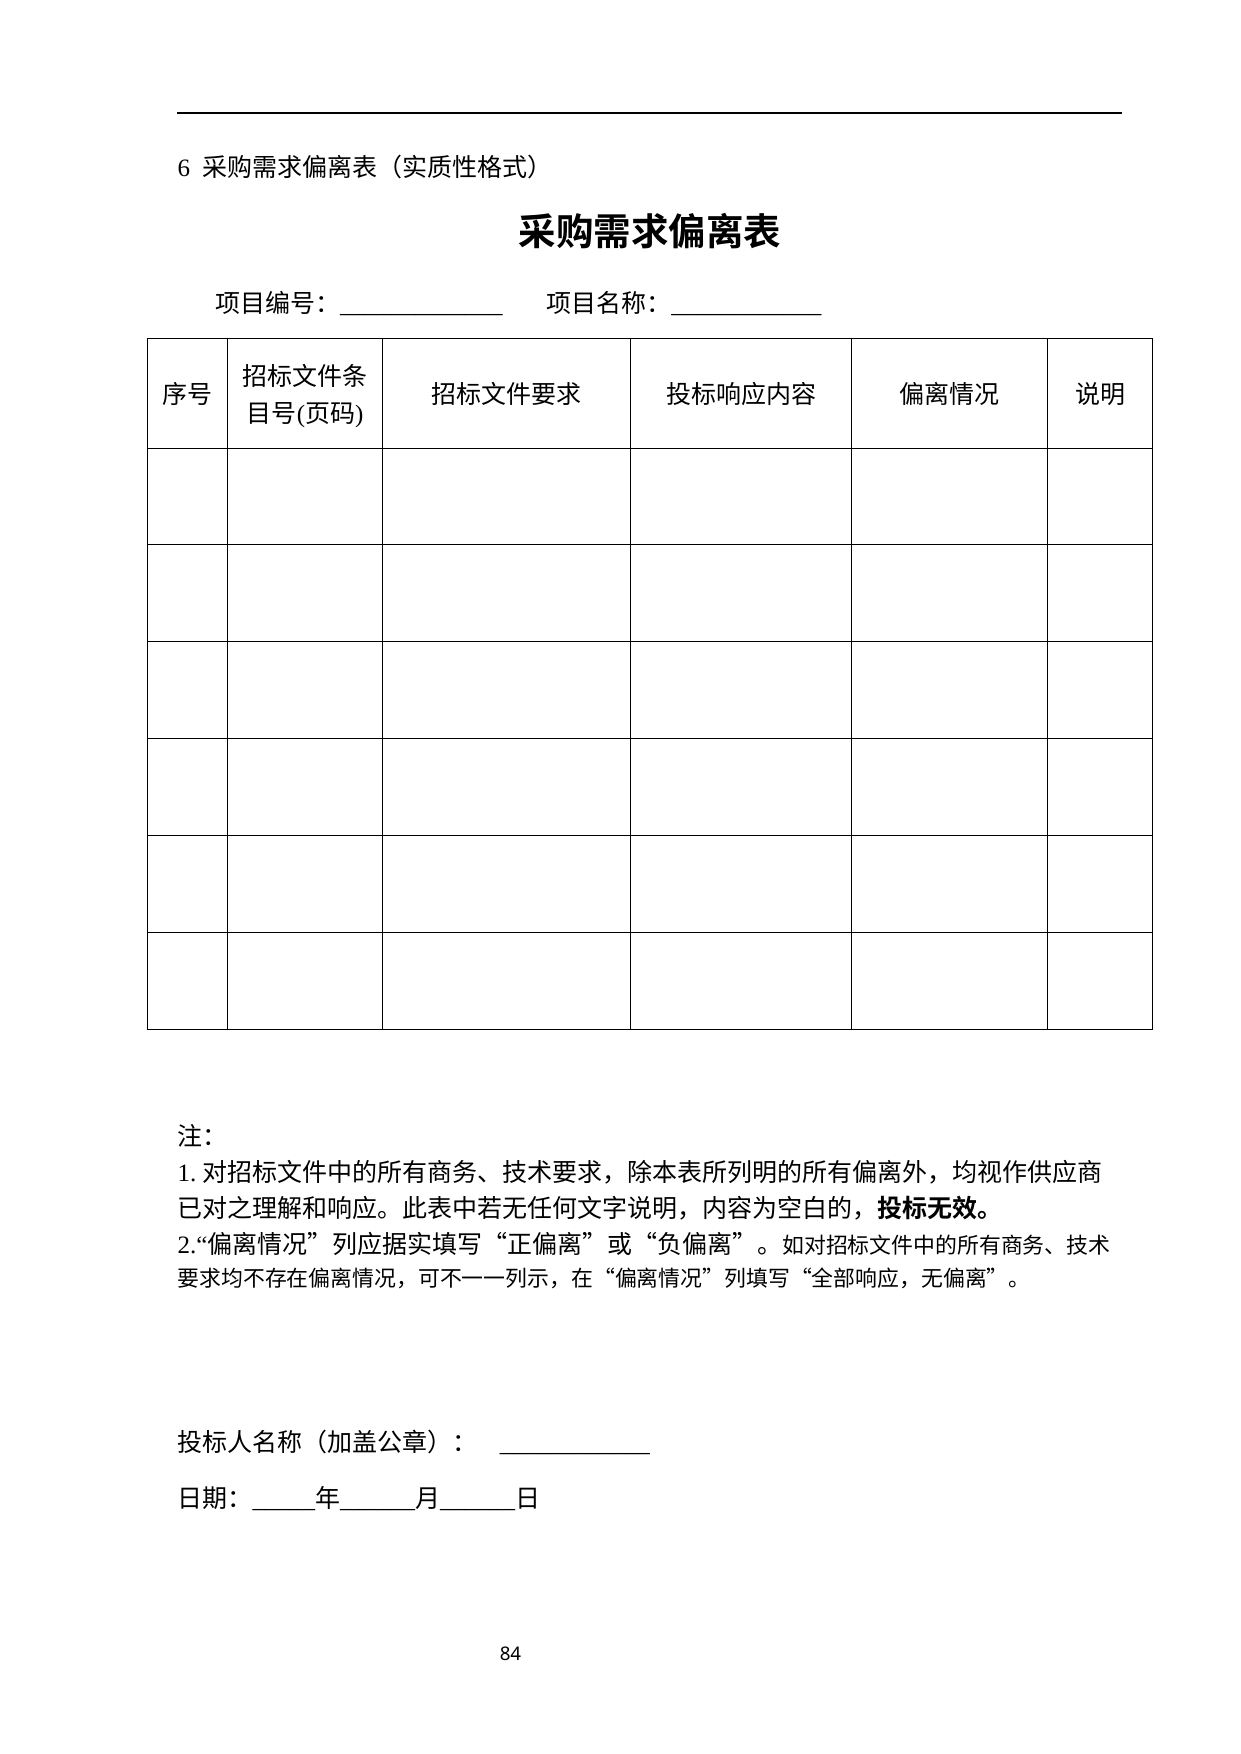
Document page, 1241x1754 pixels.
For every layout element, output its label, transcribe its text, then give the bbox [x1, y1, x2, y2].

table_cell [1048, 642, 1152, 738]
table_cell [148, 739, 227, 835]
table_cell [228, 545, 382, 641]
table_cell [631, 642, 851, 738]
table_cell [631, 933, 851, 1029]
text 采购需求偏离表 [177, 202, 1122, 256]
table_header 招标文件条目号(页码) [228, 339, 382, 447]
table_cell [1048, 739, 1152, 835]
text 日期：_____年______月______日 [177, 1479, 1122, 1515]
table_cell [852, 739, 1047, 835]
table_cell [852, 642, 1047, 738]
table_cell [631, 836, 851, 932]
table_cell [228, 449, 382, 544]
table_cell [631, 449, 851, 544]
table_cell [852, 836, 1047, 932]
table_cell [148, 836, 227, 932]
table_cell [852, 545, 1047, 641]
text 注： [177, 1116, 1122, 1152]
table_cell [1048, 933, 1152, 1029]
text 6 采购需求偏离表（实质性格式） [177, 148, 1122, 184]
table_cell [383, 642, 630, 738]
table_cell [631, 545, 851, 641]
table_cell [228, 642, 382, 738]
table_cell [383, 739, 630, 835]
table_cell [383, 933, 630, 1029]
table_cell [1048, 449, 1152, 544]
table_cell [228, 739, 382, 835]
table_cell [852, 933, 1047, 1029]
table_cell [148, 449, 227, 544]
text 1. 对招标文件中的所有商务、技术要求，除本表所列明的所有偏离外，均视作供应商已对之理解和响应。此表中若无任何文字说明，内容为空白的，投标无效。 [177, 1152, 1122, 1225]
table_header 投标响应内容 [631, 339, 851, 447]
table_header 招标文件要求 [383, 339, 630, 447]
table_cell [383, 449, 630, 544]
text 投标人名称（加盖公章）： ____________ [177, 1422, 1122, 1458]
table_header 序号 [148, 339, 227, 447]
table_cell [383, 836, 630, 932]
table_cell [148, 545, 227, 641]
table_cell [383, 545, 630, 641]
table_cell [631, 739, 851, 835]
table_cell [228, 933, 382, 1029]
text 2.“偏离情况”列应据实填写“正偏离”或“负偏离”。如对招标文件中的所有商务、技术要求均不存在偏离情况，可不一一列示，在“偏离情况”列填写“全部响应，无偏离”。 [177, 1225, 1122, 1293]
table_cell [1048, 836, 1152, 932]
table_header 说明 [1048, 339, 1152, 447]
table_cell [148, 933, 227, 1029]
table_cell [852, 449, 1047, 544]
table_cell [228, 836, 382, 932]
text 项目编号：_____________ 项目名称：____________ [177, 283, 1122, 320]
table_cell [1048, 545, 1152, 641]
table_header 偏离情况 [852, 339, 1047, 447]
table_cell [148, 642, 227, 738]
